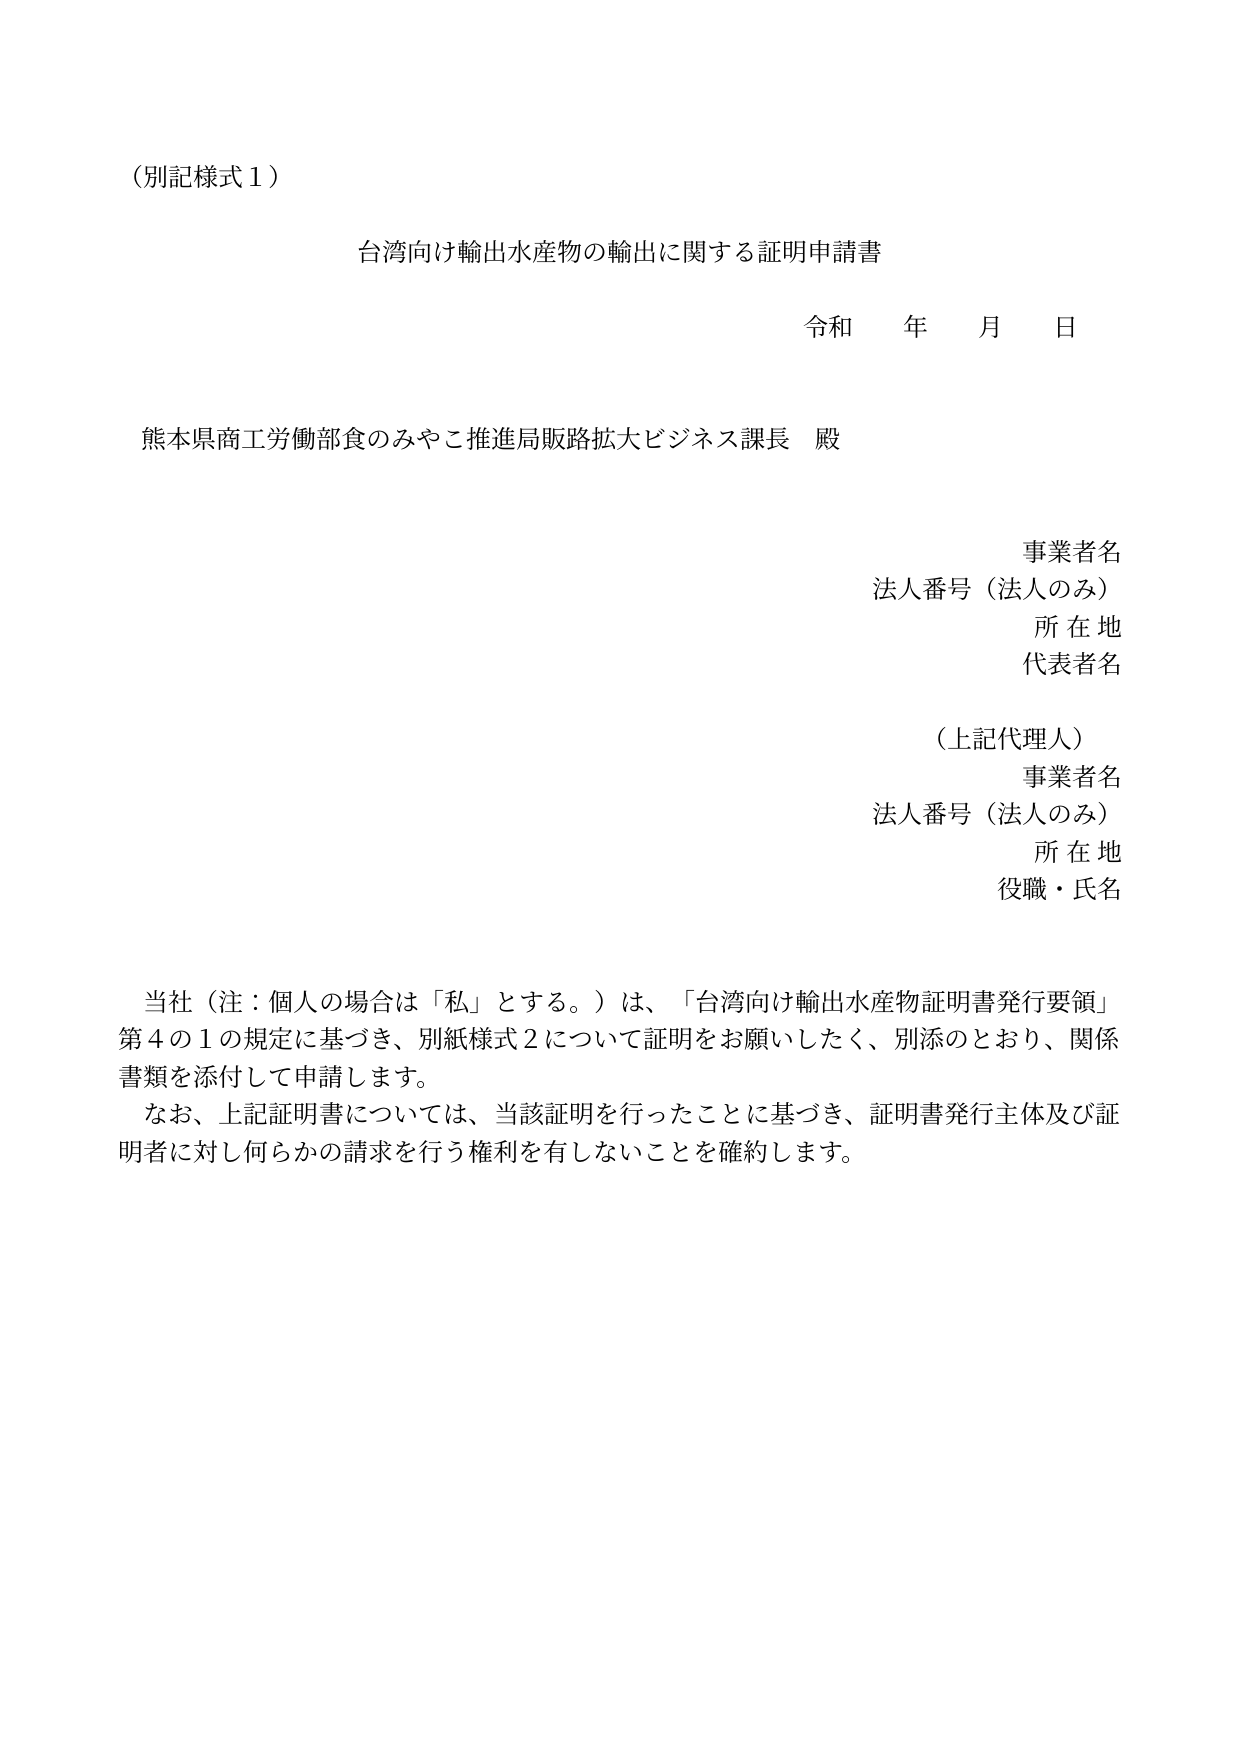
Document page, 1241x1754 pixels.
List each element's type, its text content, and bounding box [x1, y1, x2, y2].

text 所 在 地 [118, 606, 1122, 644]
text 代表者名 [118, 644, 1122, 681]
text 令和 年 月 日 [118, 306, 1078, 344]
text 役職・氏名 [118, 869, 1122, 906]
text 所 在 地 [118, 831, 1122, 869]
text 事業者名 [118, 756, 1122, 794]
text 事業者名 [118, 531, 1122, 569]
text 法人番号（法人のみ） [118, 794, 1122, 831]
text （別記様式１） [118, 156, 1122, 194]
text 当社（注：個人の場合は「私」とする。）は、「台湾向け輸出水産物証明書発行要領」第４の１の規定に基づき、別紙様式２について証明をお願いしたく、別添のとおり、関係書類を添付して申請します。 [118, 981, 1122, 1094]
text 熊本県商工労働部食のみやこ推進局販路拡大ビジネス課長 殿 [141, 419, 1122, 456]
text 法人番号（法人のみ） [118, 569, 1122, 606]
text （上記代理人） [118, 719, 1097, 756]
text 台湾向け輸出水産物の輸出に関する証明申請書 [118, 231, 1122, 269]
text なお、上記証明書については、当該証明を行ったことに基づき、証明書発行主体及び証明者に対し何らかの請求を行う権利を有しないことを確約します。 [118, 1094, 1122, 1169]
